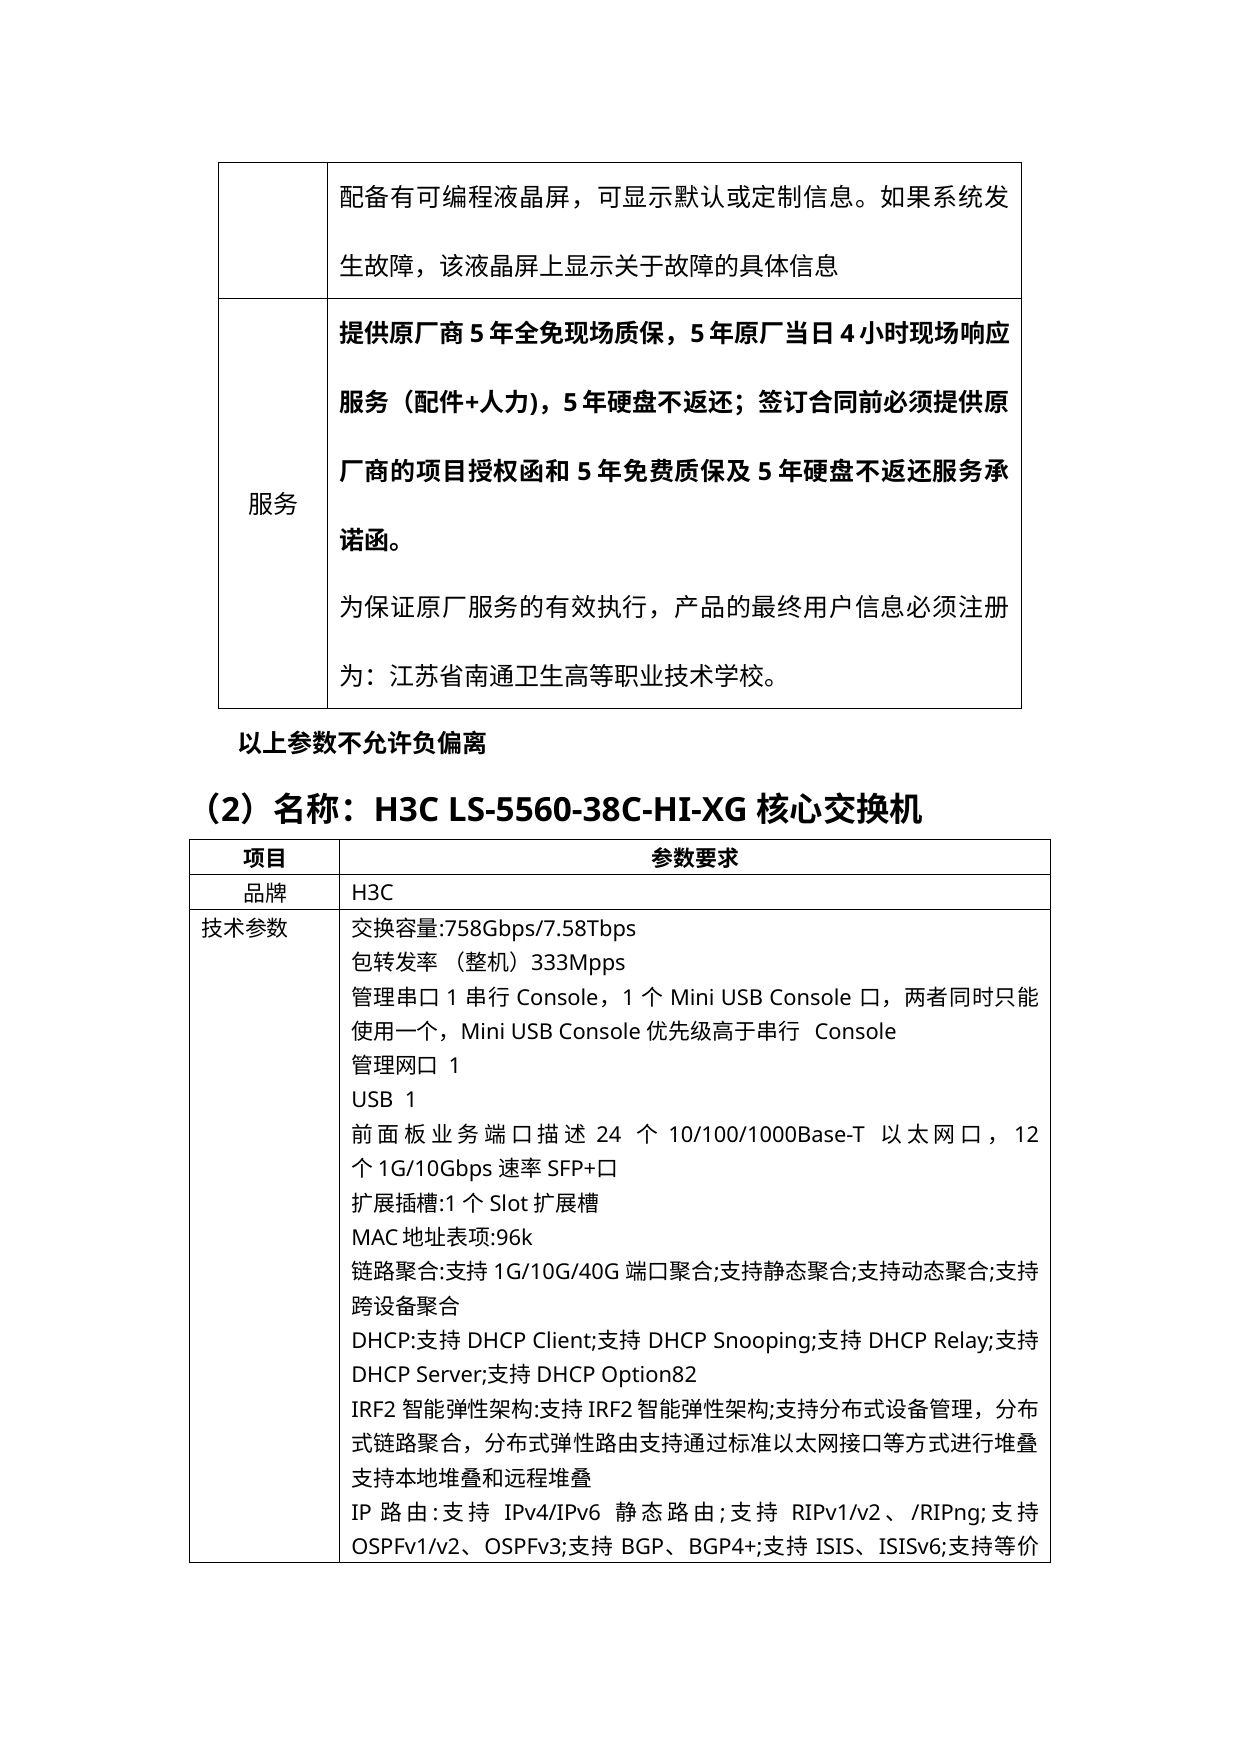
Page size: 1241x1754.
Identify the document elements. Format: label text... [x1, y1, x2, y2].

table_cell 技术参数 [190, 910, 339, 1562]
table_header 项目 [190, 840, 339, 874]
table_cell 配备有可编程液晶屏，可显示默认或定制信息。如果系统发生故障，该液晶屏上显示关于故障的具体信息 [328, 163, 1021, 298]
table_header 参数要求 [340, 840, 1050, 874]
text （2）名称：H3C LS-5560-38C-HI-XG 核心交换机 [187, 774, 1053, 839]
text 以上参数不允许负偏离 [187, 709, 1053, 774]
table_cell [340, 910, 1050, 1562]
table_cell 服务 [219, 299, 327, 708]
table_cell 品牌 [190, 875, 339, 909]
table_cell 提供原厂商5年全免现场质保，5年原厂当日4小时现场响应服务（配件+人力)，5年硬盘不返还；签订合同前必须提供原厂商的项目授权函和5年免费质保及5年硬盘不返还服务承诺函。 为保证原厂服务的有效执行，产品的最终用户信息必须注册为：江苏省南通卫生高等职业技术学校。 [328, 299, 1021, 708]
table_cell H3C [340, 875, 1050, 909]
